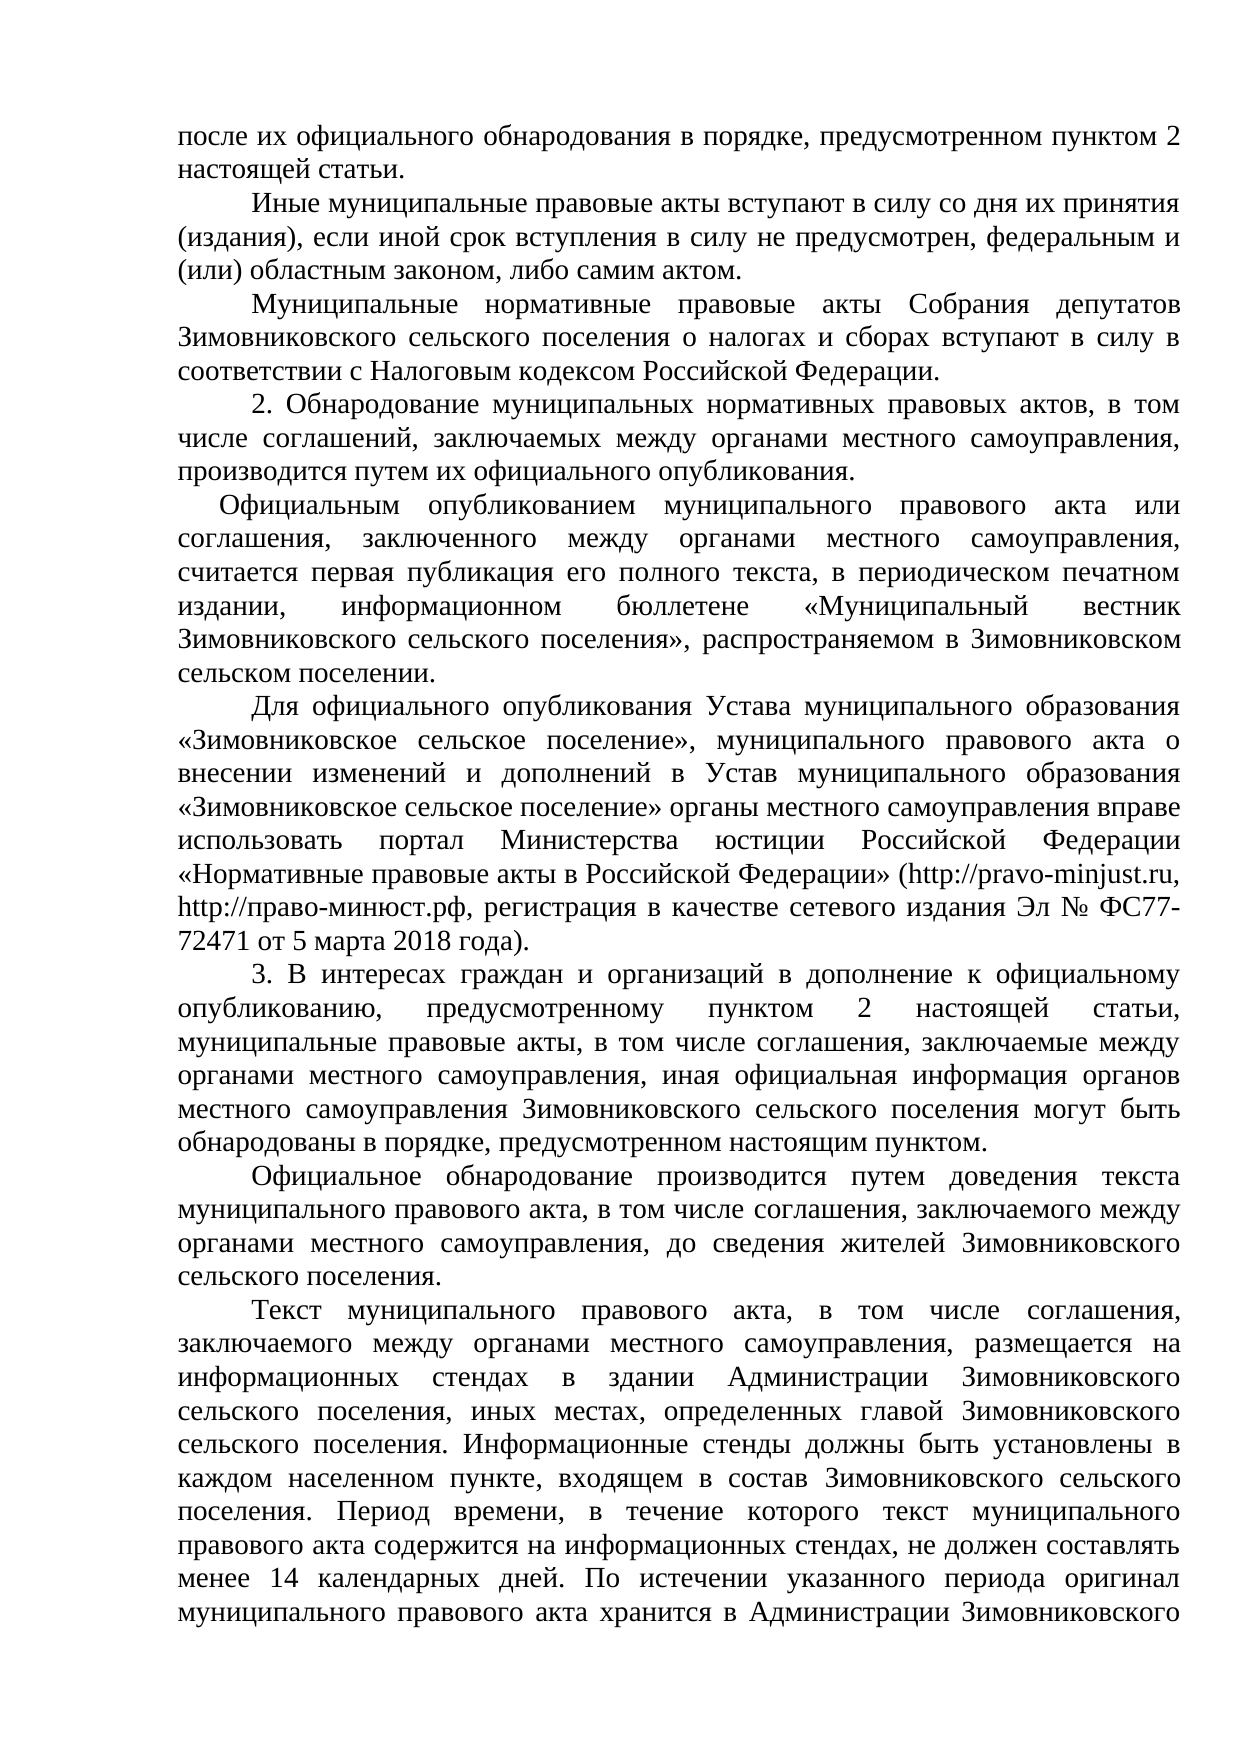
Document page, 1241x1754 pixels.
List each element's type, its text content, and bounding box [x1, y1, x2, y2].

text Муниципальные нормативные правовые акты Собрания депутатов Зимовниковского сельского поселения о налогах и сборах вступают в силу в соответствии с Налоговым кодексом Российской Федерации. [177, 286, 1181, 386]
text Официальное обнародование производится путем доведения текста муниципального правового акта, в том числе соглашения, заключаемого между органами местного самоуправления, до сведения жителей Зимовниковского сельского поселения. [177, 1158, 1181, 1292]
text Официальным опубликованием муниципального правового акта или соглашения, заключенного между органами местного самоуправления, считается первая публикация его полного текста, в периодическом печатном издании, информационном бюллетене «Муниципальный вестник Зимовниковского сельского поселения», распространяемом в Зимовниковском сельском поселении. [177, 487, 1181, 688]
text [177, 118, 1181, 185]
text Для официального опубликования Устава муниципального образования «Зимовниковское сельское поселение», муниципального правового акта о внесении изменений и дополнений в Устав муниципального образования «Зимовниковское сельское поселение» органы местного самоуправления вправе использовать портал Министерства юстиции Российской Федерации «Нормативные правовые акты в Российской Федерации» (http://pravo-minjust.ru, http://право-минюст.рф, регистрация в качестве сетевого издания Эл № ФС77-72471 от 5 марта 2018 года). [177, 688, 1181, 957]
text 2. Обнародование муниципальных нормативных правовых актов, в том числе соглашений, заключаемых между органами местного самоуправления, производится путем их официального опубликования. [177, 386, 1181, 487]
text 3. В интересах граждан и организаций в дополнение к официальному опубликованию, предусмотренному пунктом 2 настоящей статьи, муниципальные правовые акты, в том числе соглашения, заключаемые между органами местного самоуправления, иная официальная информация органов местного самоуправления Зимовниковского сельского поселения могут быть обнародованы в порядке, предусмотренном настоящим пунктом. [177, 957, 1181, 1158]
text Иные муниципальные правовые акты вступают в силу со дня их принятия (издания), если иной срок вступления в силу не предусмотрен, федеральным и (или) областным законом, либо самим актом. [177, 185, 1181, 286]
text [177, 1292, 1181, 1627]
